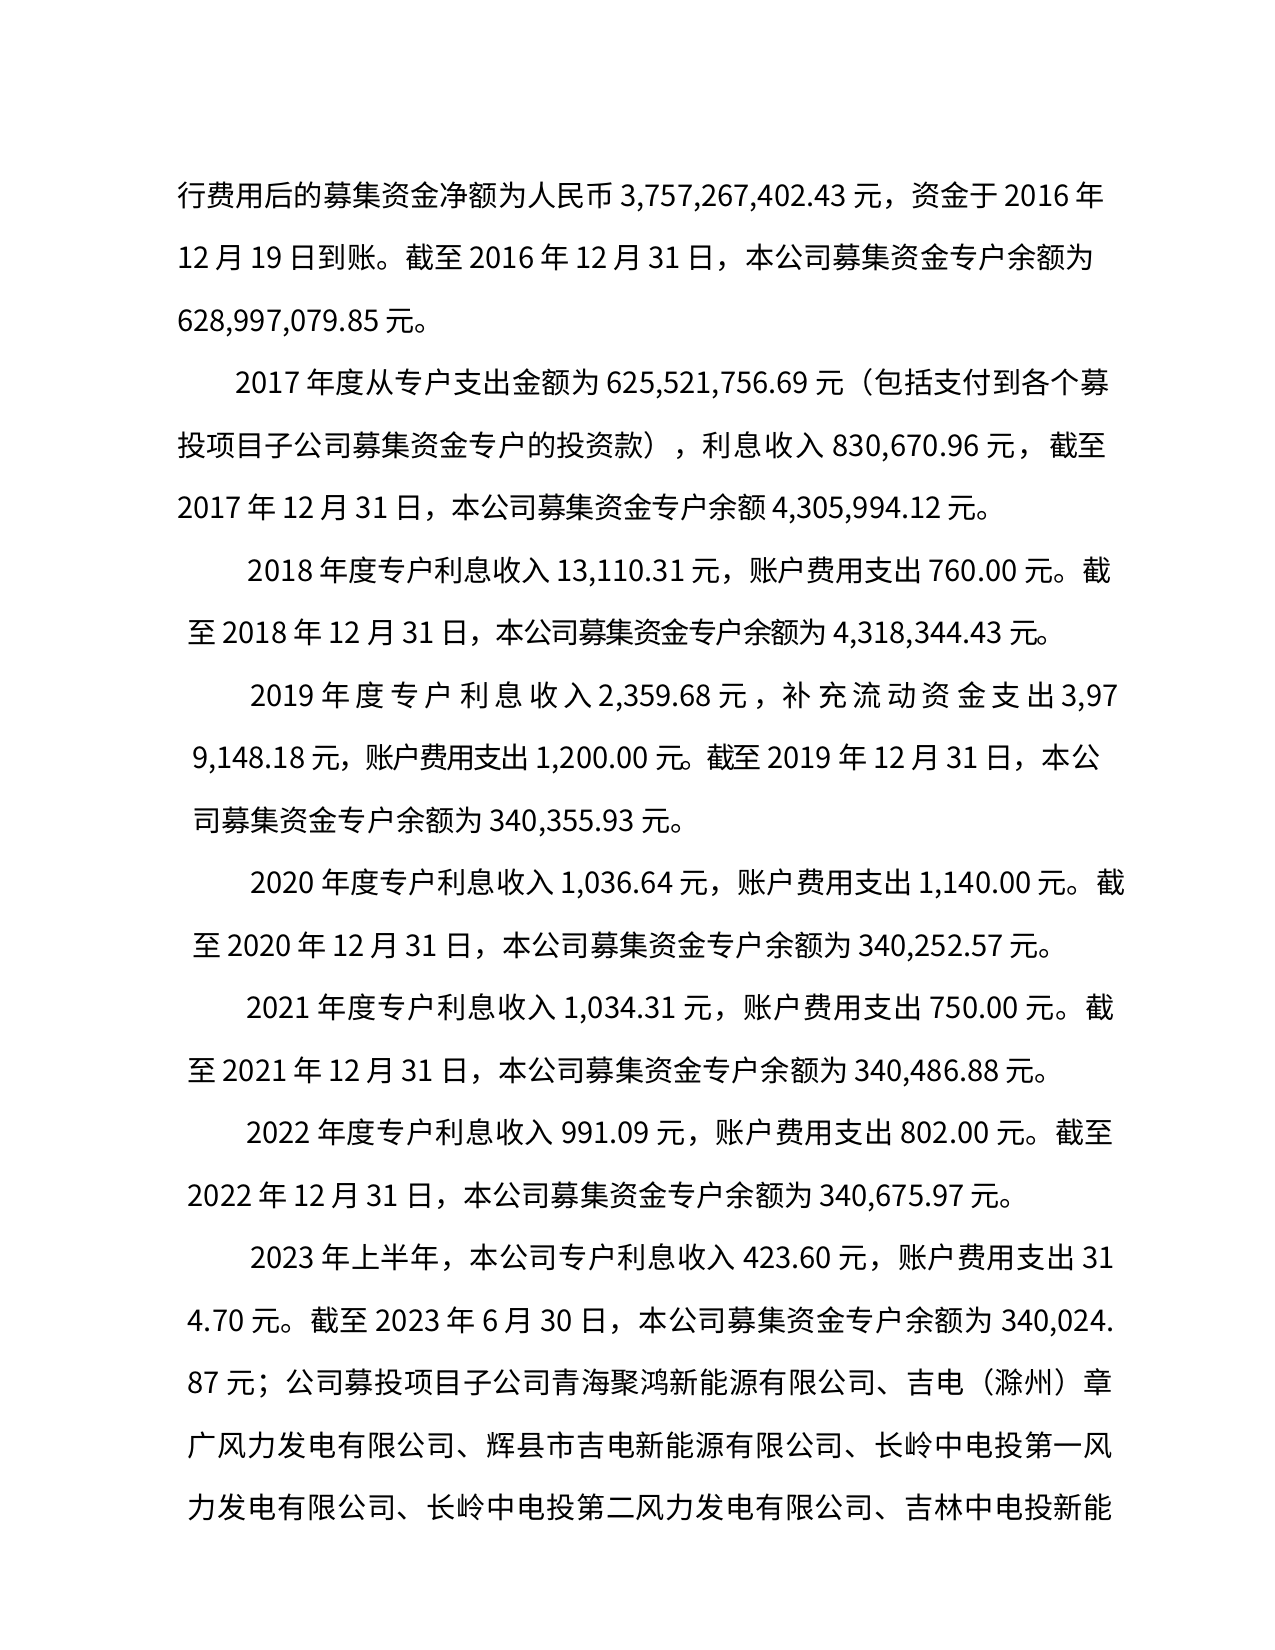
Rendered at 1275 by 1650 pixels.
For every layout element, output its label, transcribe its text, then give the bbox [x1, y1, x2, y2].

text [177, 156, 1114, 344]
text 2020年度专户利息收入1,036.64元，账户费用支出1,140.00元。截至2020年12月31日，本公司募集资金专户余额为340,252.57元。 [192, 844, 1137, 969]
text 2018年度专户利息收入13,110.31元，账户费用支出760.00元。截至2018年12月31日，本公司募集资金专户余额为4,318,344.43元。 [187, 531, 1114, 656]
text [188, 1219, 1114, 1531]
text 2022年度专户利息收入991.09元，账户费用支出802.00元。截至2022年12月31日，本公司募集资金专户余额为340,675.97元。 [188, 1094, 1114, 1219]
text 2019年度专户利息收入2,359.68元，补充流动资金支出3,979,148.18元，账户费用支出1,200.00元。截至2019年12月31日，本公司募集资金专户余额为340,355.93元。 [192, 656, 1122, 844]
text 2017年度从专户支出金额为625,521,756.69元（包括支付到各个募投项目子公司募集资金专户的投资款），利息收入830,670.96元，截至2017年12月31日，本公司募集资金专户余额4,305,994.12元。 [177, 344, 1114, 531]
text 2021年度专户利息收入1,034.31元，账户费用支出750.00元。截至2021年12月31日，本公司募集资金专户余额为340,486.88元。 [188, 969, 1114, 1094]
